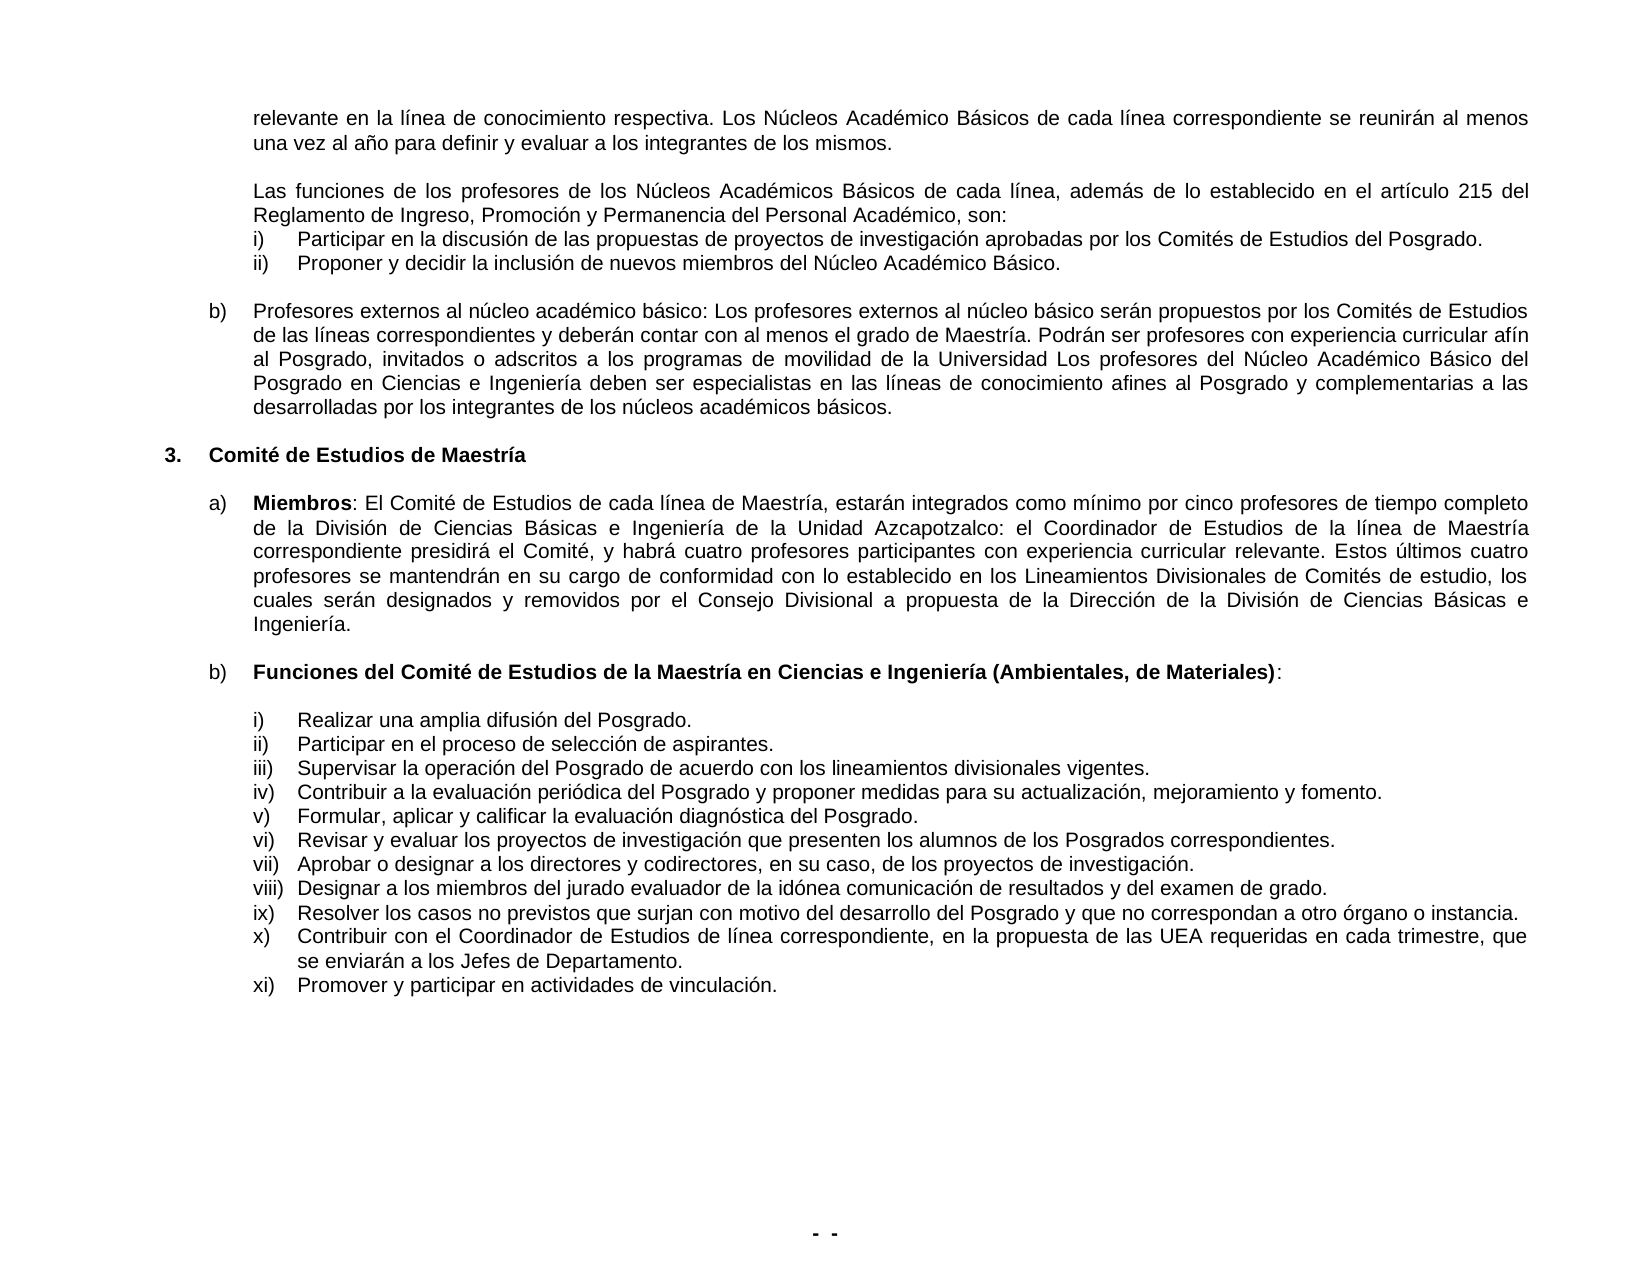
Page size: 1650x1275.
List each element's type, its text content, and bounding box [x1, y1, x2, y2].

list Aprobar o designar a los directores y codirectores, en su caso, de los proyectos de investigación. [253, 852, 1530, 876]
text Las funciones de los profesores de los Núcleos Académicos Básicos de cada línea, además de lo establecido en el artículo 215 del Reglamento de Ingreso, Promoción y Permanencia del Personal Académico, son: [253, 178, 1530, 227]
list Participar en la discusión de las propuestas de proyectos de investigación aprobadas por los Comités de Estudios del Posgrado. [253, 227, 1530, 251]
list Contribuir a la evaluación periódica del Posgrado y proponer medidas para su actualización, mejoramiento y fomento. [253, 780, 1530, 804]
list Revisar y evaluar los proyectos de investigación que presenten los alumnos de los Posgrados correspondientes. [253, 828, 1530, 852]
list Promover y participar en actividades de vinculación. [253, 973, 1530, 997]
list Realizar una amplia difusión del Posgrado. [253, 708, 1530, 732]
list Resolver los casos no previstos que surjan con motivo del desarrollo del Posgrado y que no correspondan a otro órgano o instancia. [253, 900, 1530, 924]
list Supervisar la operación del Posgrado de acuerdo con los lineamientos divisionales vigentes. [253, 756, 1530, 780]
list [208, 106, 1530, 154]
list Contribuir con el Coordinador de Estudios de línea correspondiente, en la propuesta de las UEA requeridas en cada trimestre, que se enviarán a los Jefes de Departamento. [253, 924, 1530, 973]
list Formular, aplicar y calificar la evaluación diagnóstica del Posgrado. [253, 804, 1530, 828]
list Proponer y decidir la inclusión de nuevos miembros del Núcleo Académico Básico. [253, 251, 1530, 275]
list Profesores externos al núcleo académico básico: Los profesores externos al núcleo básico serán propuestos por los Comités de Estudios de las líneas correspondientes y deberán contar con al menos el grado de Maestría. Podrán ser profesores con experiencia curricular afín al Posgrado, invitados o adscritos a los programas de movilidad de la Universidad Los profesores del Núcleo Académico Básico del Posgrado en Ciencias e Ingeniería deben ser especialistas en las líneas de conocimiento afines al Posgrado y complementarias a las desarrolladas por los integrantes de los núcleos académicos básicos. [208, 299, 1530, 419]
list Comité de Estudios de Maestría [164, 443, 1530, 467]
list Designar a los miembros del jurado evaluador de la idónea comunicación de resultados y del examen de grado. [253, 876, 1530, 900]
list Funciones del Comité de Estudios de la Maestría en Ciencias e Ingeniería (Ambientales, de Materiales): [208, 660, 1530, 684]
list Participar en el proceso de selección de aspirantes. [253, 732, 1530, 756]
list Miembros: El Comité de Estudios de cada línea de Maestría, estarán integrados como mínimo por cinco profesores de tiempo completo de la División de Ciencias Básicas e Ingeniería de la Unidad Azcapotzalco: el Coordinador de Estudios de la línea de Maestría correspondiente presidirá el Comité, y habrá cuatro profesores participantes con experiencia curricular relevante. Estos últimos cuatro profesores se mantendrán en su cargo de conformidad con lo establecido en los Lineamientos Divisionales de Comités de estudio, los cuales serán designados y removidos por el Consejo Divisional a propuesta de la Dirección de la División de Ciencias Básicas e Ingeniería. [208, 491, 1530, 636]
